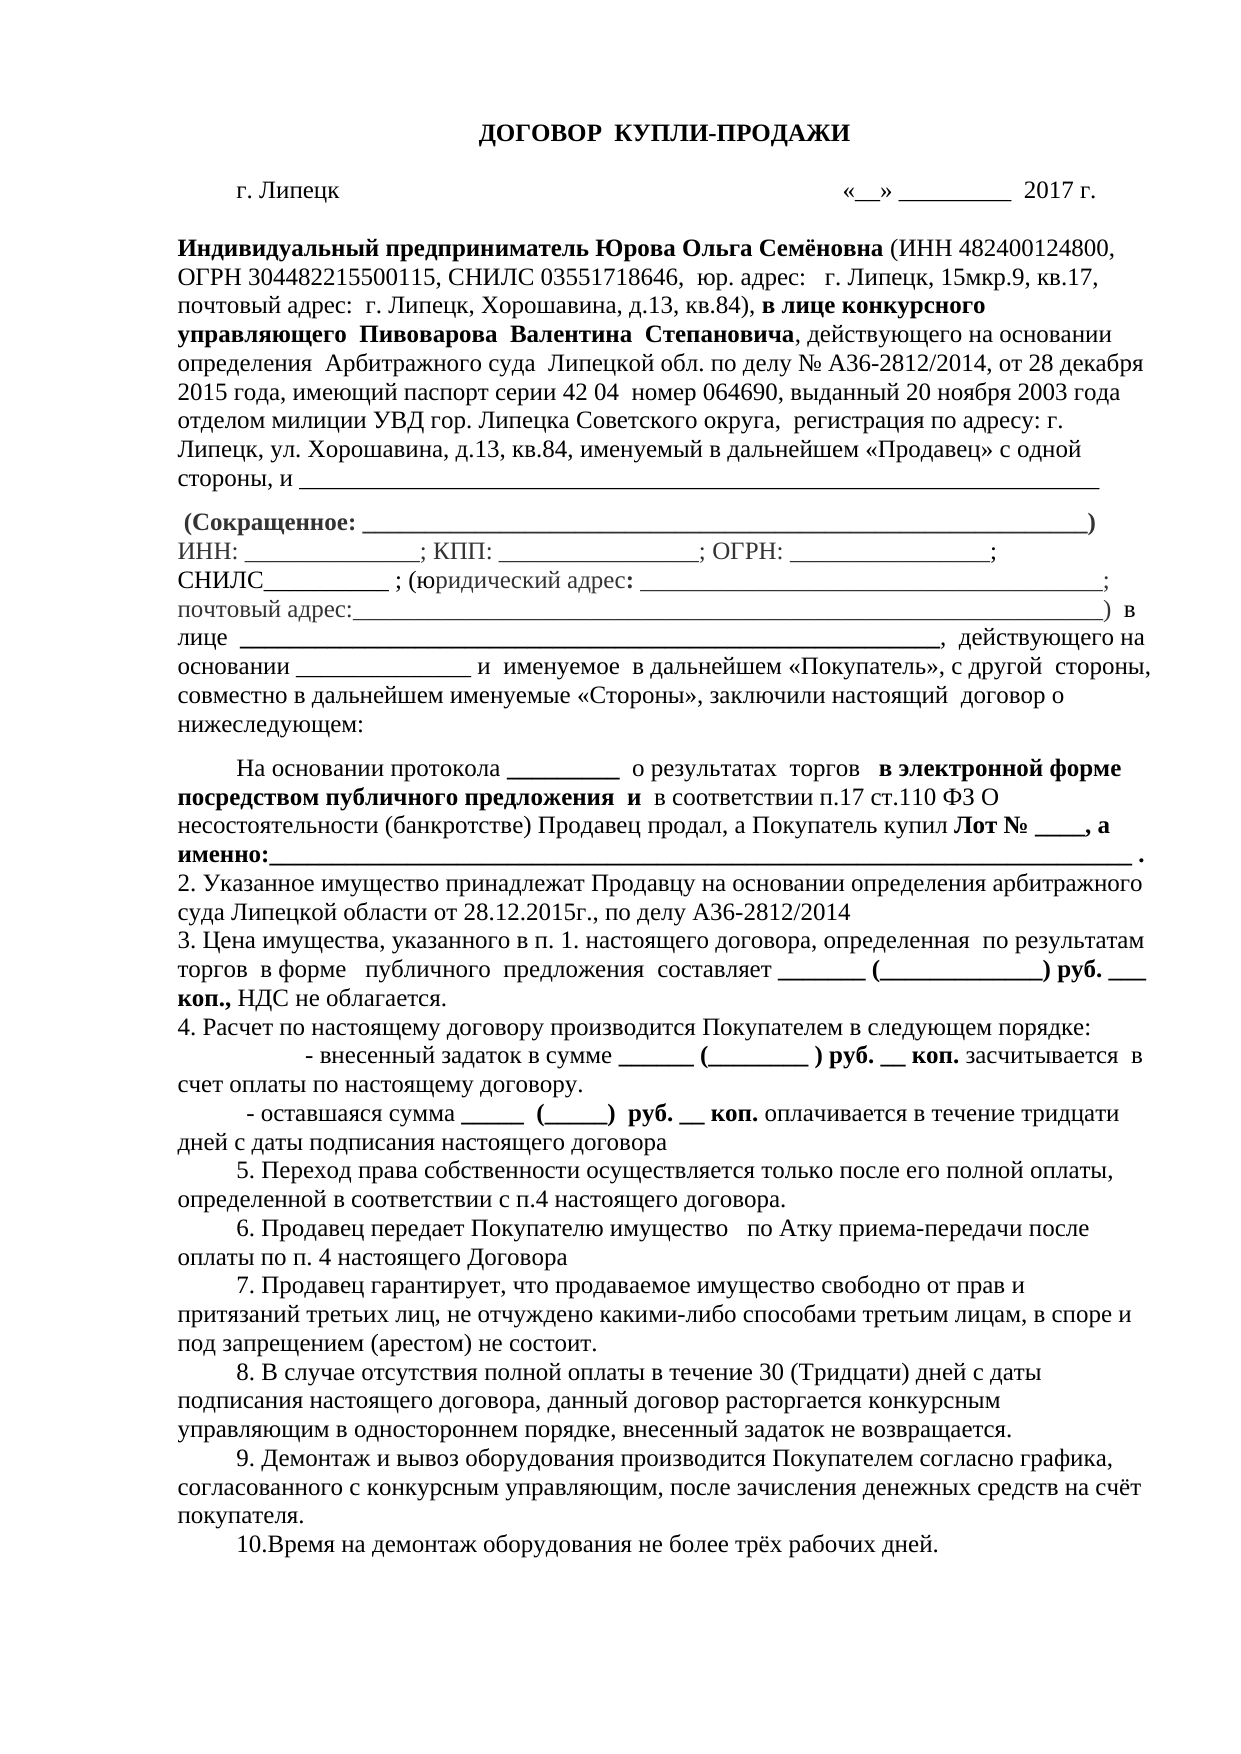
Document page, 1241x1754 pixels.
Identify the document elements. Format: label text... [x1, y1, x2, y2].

text 7. Продавец гарантирует, что продаваемое имущество свободно от прав и притязаний третьих лиц, не отчуждено какими-либо способами третьим лицам, в споре и под запрещением (арестом) не состоит. [177, 1271, 1152, 1357]
text 2. Указанное имущество принадлежат Продавцу на основании определения арбитражного суда Липецкой области от 28.12.2015г., по делу А36-2812/2014 [177, 868, 1152, 926]
text 8. В случае отсутствия полной оплаты в течение 30 (Тридцати) дней с даты подписания настоящего договора, данный договор расторгается конкурсным управляющим в одностороннем порядке, внесенный задаток не возвращается. [177, 1357, 1152, 1443]
text 6. Продавец передает Покупателю имущество по Атку приема-передачи после оплаты по п. 4 настоящего Договора [177, 1213, 1152, 1271]
text 9. Демонтаж и вывоз оборудования производится Покупателем согласно графика, согласованного с конкурсным управляющим, после зачисления денежных средств на счёт покупателя. [177, 1443, 1152, 1529]
text (Сокращенное: __________________________________________________________) ИНН: ______________; КПП: ________________; ОГРН: ________________; СНИЛС__________ ; (юридический адрес: _____________________________________; почтовый адрес:____________________________________________________________) в лице ________________________________________________________, действующего на основании ______________ и именуемое в дальнейшем «Покупатель», с другой стороны, совместно в дальнейшем именуемые «Стороны», заключили настоящий договор о нижеследующем: [177, 507, 1152, 737]
text Индивидуальный предприниматель Юрова Ольга Семёновна (ИНН 482400124800, ОГРН 304482215500115, СНИЛС 03551718646, юр. адрес: г. Липецк, 15мкр.9, кв.17, почтовый адрес: г. Липецк, Хорошавина, д.13, кв.84), в лице конкурсного управляющего Пивоварова Валентина Степановича, действующего на основании определения Арбитражного суда Липецкой обл. по делу № А36-2812/2014, от 28 декабря 2015 года, имеющий паспорт серии 42 04 номер 064690, выданный 20 ноября 2003 года отделом милиции УВД гор. Липецка Советского округа, регистрация по адресу: г. Липецк, ул. Хорошавина, д.13, кв.84, именуемый в дальнейшем «Продавец» с одной стороны, и ________________________________________________________________ [177, 233, 1152, 492]
text - внесенный задаток в сумме ______ (________ ) руб. __ коп. засчитывается в счет оплаты по настоящему договору. [177, 1041, 1152, 1098]
text - оставшаяся сумма _____ (_____) руб. __ коп. оплачивается в течение тридцати дней с даты подписания настоящего договора [177, 1098, 1152, 1156]
text 3. Цена имущества, указанного в п. 1. настоящего договора, определенная по результатам торгов в форме публичного предложения составляет _______ (_____________) руб. ___ коп., НДС не облагается. [177, 926, 1152, 1012]
text ДОГОВОР КУПЛИ-ПРОДАЖИ [177, 118, 1152, 147]
text 4. Расчет по настоящему договору производится Покупателем в следующем порядке: [177, 1012, 1152, 1041]
text г. Липецк «__» _________ 2017 г. [177, 176, 1152, 204]
text 10.Время на демонтаж оборудования не более трёх рабочих дней. [177, 1529, 1152, 1558]
text 5. Переход права собственности осуществляется только после его полной оплаты, определенной в соответствии с п.4 настоящего договора. [177, 1156, 1152, 1213]
text На основании протокола _________ о результатах торгов в электронной форме посредством публичного предложения и в соответствии п.17 ст.110 ФЗ О несостоятельности (банкротстве) Продавец продал, а Покупатель купил Лот № ____, а именно:_____________________________________________________________________ . [177, 753, 1152, 868]
